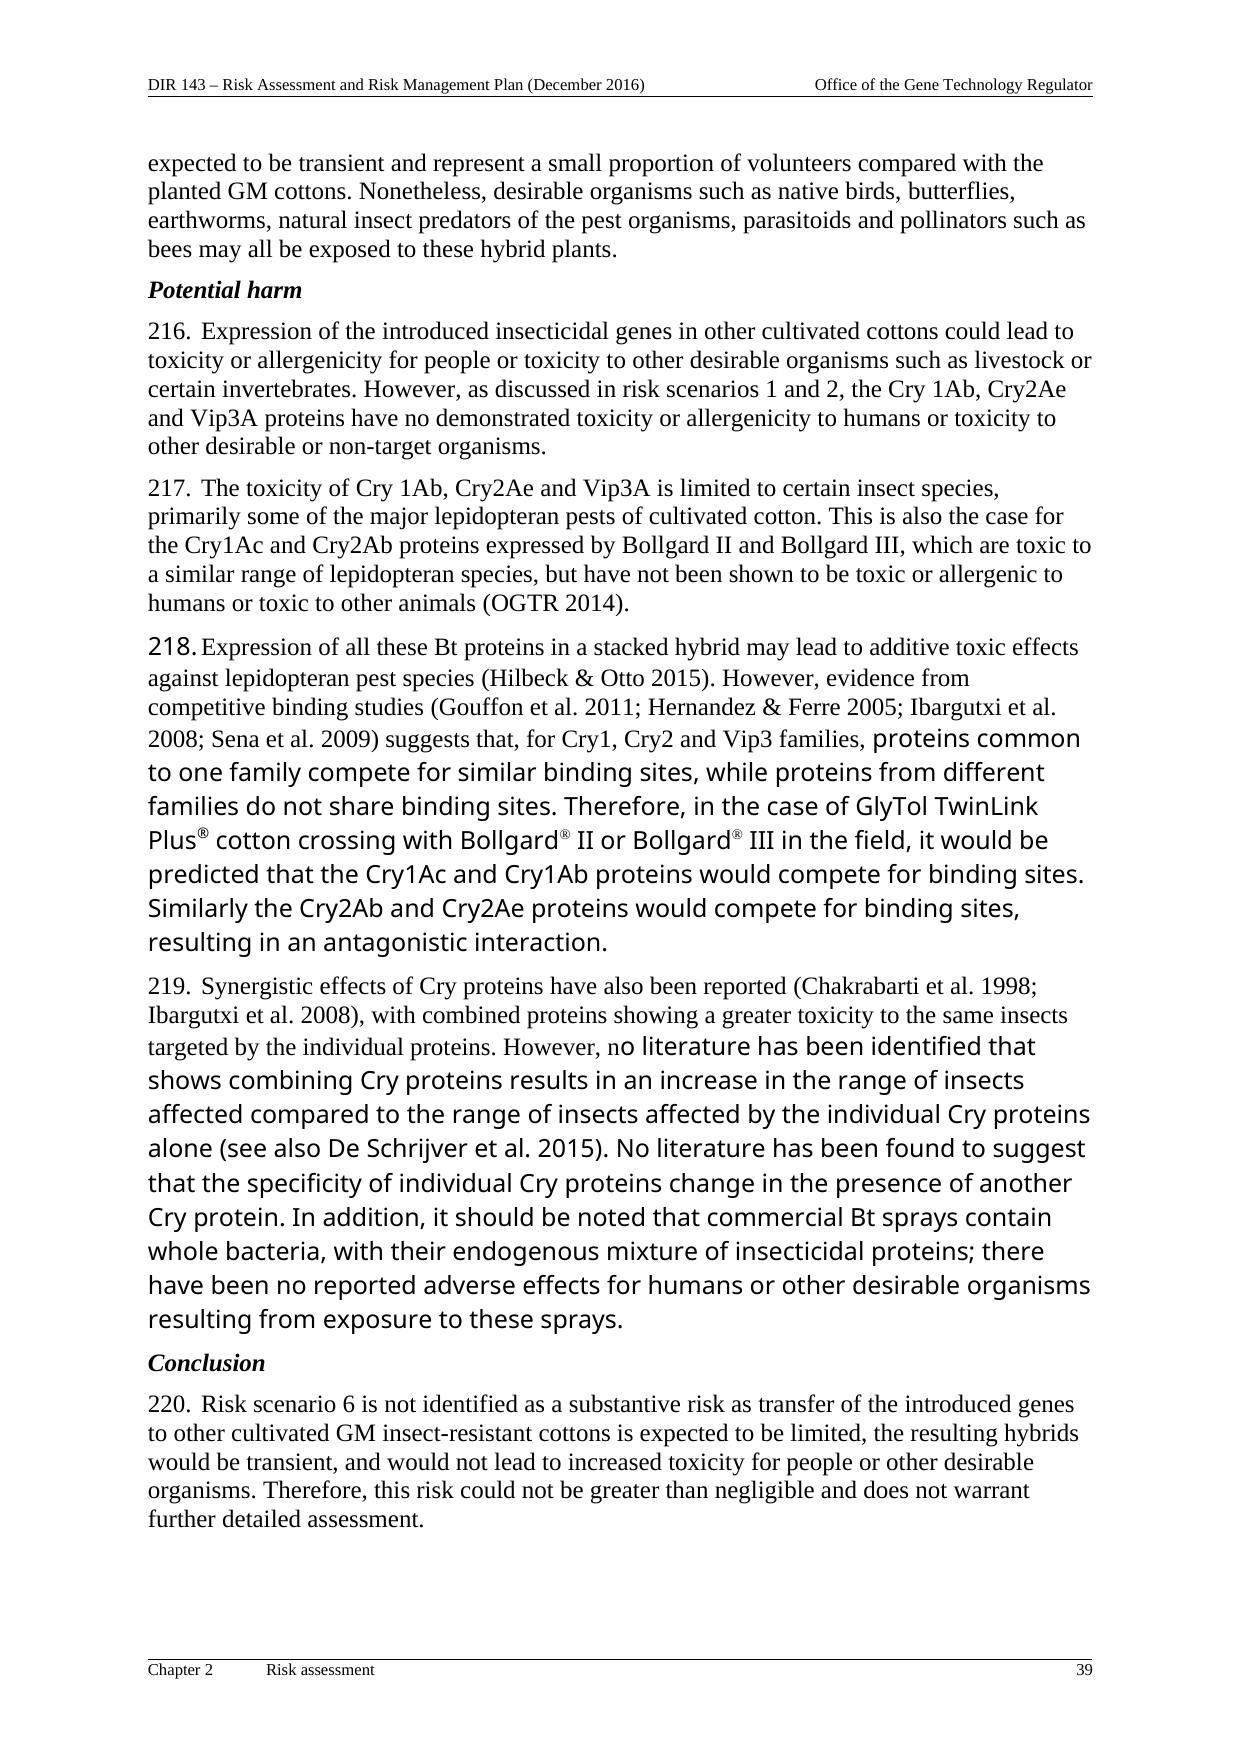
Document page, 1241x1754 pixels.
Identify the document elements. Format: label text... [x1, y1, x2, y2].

text Expression of all these Bt proteins in a stacked hybrid may lead to additive toxic effects against lepidopteran pest species (Hilbeck & Otto 2015). However, evidence from competitive binding studies (Gouffon et al. 2011; Hernandez & Ferre 2005; Ibargutxi et al. 2008; Sena et al. 2009) suggests that, for Cry1, Cry2 and Vip3 families, proteins common to one family compete for similar binding sites, while proteins from different families do not share binding sites. Therefore, in the case of GlyTol TwinLink Plus® cotton crossing with Bollgard® II or Bollgard® III in the field, it would be predicted that the Cry1Ac and Cry1Ab proteins would compete for binding sites. Similarly the Cry2Ab and Cry2Ae proteins would compete for binding sites, resulting in an antagonistic interaction. [148, 629, 1092, 959]
text Synergistic effects of Cry proteins have also been reported (Chakrabarti et al. 1998; Ibargutxi et al. 2008), with combined proteins showing a greater toxicity to the same insects targeted by the individual proteins. However, no literature has been identified that shows combining Cry proteins results in an increase in the range of insects affected compared to the range of insects affected by the individual Cry proteins alone (see also De Schrijver et al. 2015). No literature has been found to suggest that the specificity of individual Cry proteins change in the presence of another Cry protein. In addition, it should be noted that commercial Bt sprays contain whole bacteria, with their endogenous mixture of insecticidal proteins; there have been no reported adverse effects for humans or other desirable organisms resulting from exposure to these sprays. [148, 971, 1092, 1336]
text Risk scenario 6 is not identified as a substantive risk as transfer of the introduced genes to other cultivated GM insect-resistant cottons is expected to be limited, the resulting hybrids would be transient, and would not lead to increased toxicity for people or other desirable organisms. Therefore, this risk could not be greater than negligible and does not warrant further detailed assessment. [148, 1389, 1092, 1533]
text The toxicity of Cry 1Ab, Cry2Ae and Vip3A is limited to certain insect species, primarily some of the major lepidopteran pests of cultivated cotton. This is also the case for the Cry1Ac and Cry2Ab proteins expressed by Bollgard II and Bollgard III, which are toxic to a similar range of lepidopteran species, but have not been shown to be toxic or allergenic to humans or toxic to other animals (OGTR 2014). [148, 473, 1092, 616]
text Expression of the introduced insecticidal genes in other cultivated cottons could lead to toxicity or allergenicity for people or toxicity to other desirable organisms such as livestock or certain invertebrates. However, as discussed in risk scenarios 1 and 2, the Cry 1Ab, Cry2Ae and Vip3A proteins have no demonstrated toxicity or allergenicity to humans or toxicity to other desirable or non-target organisms. [148, 316, 1092, 460]
text Potential harm [148, 275, 1092, 304]
text Conclusion [148, 1348, 1092, 1377]
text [148, 148, 1092, 263]
